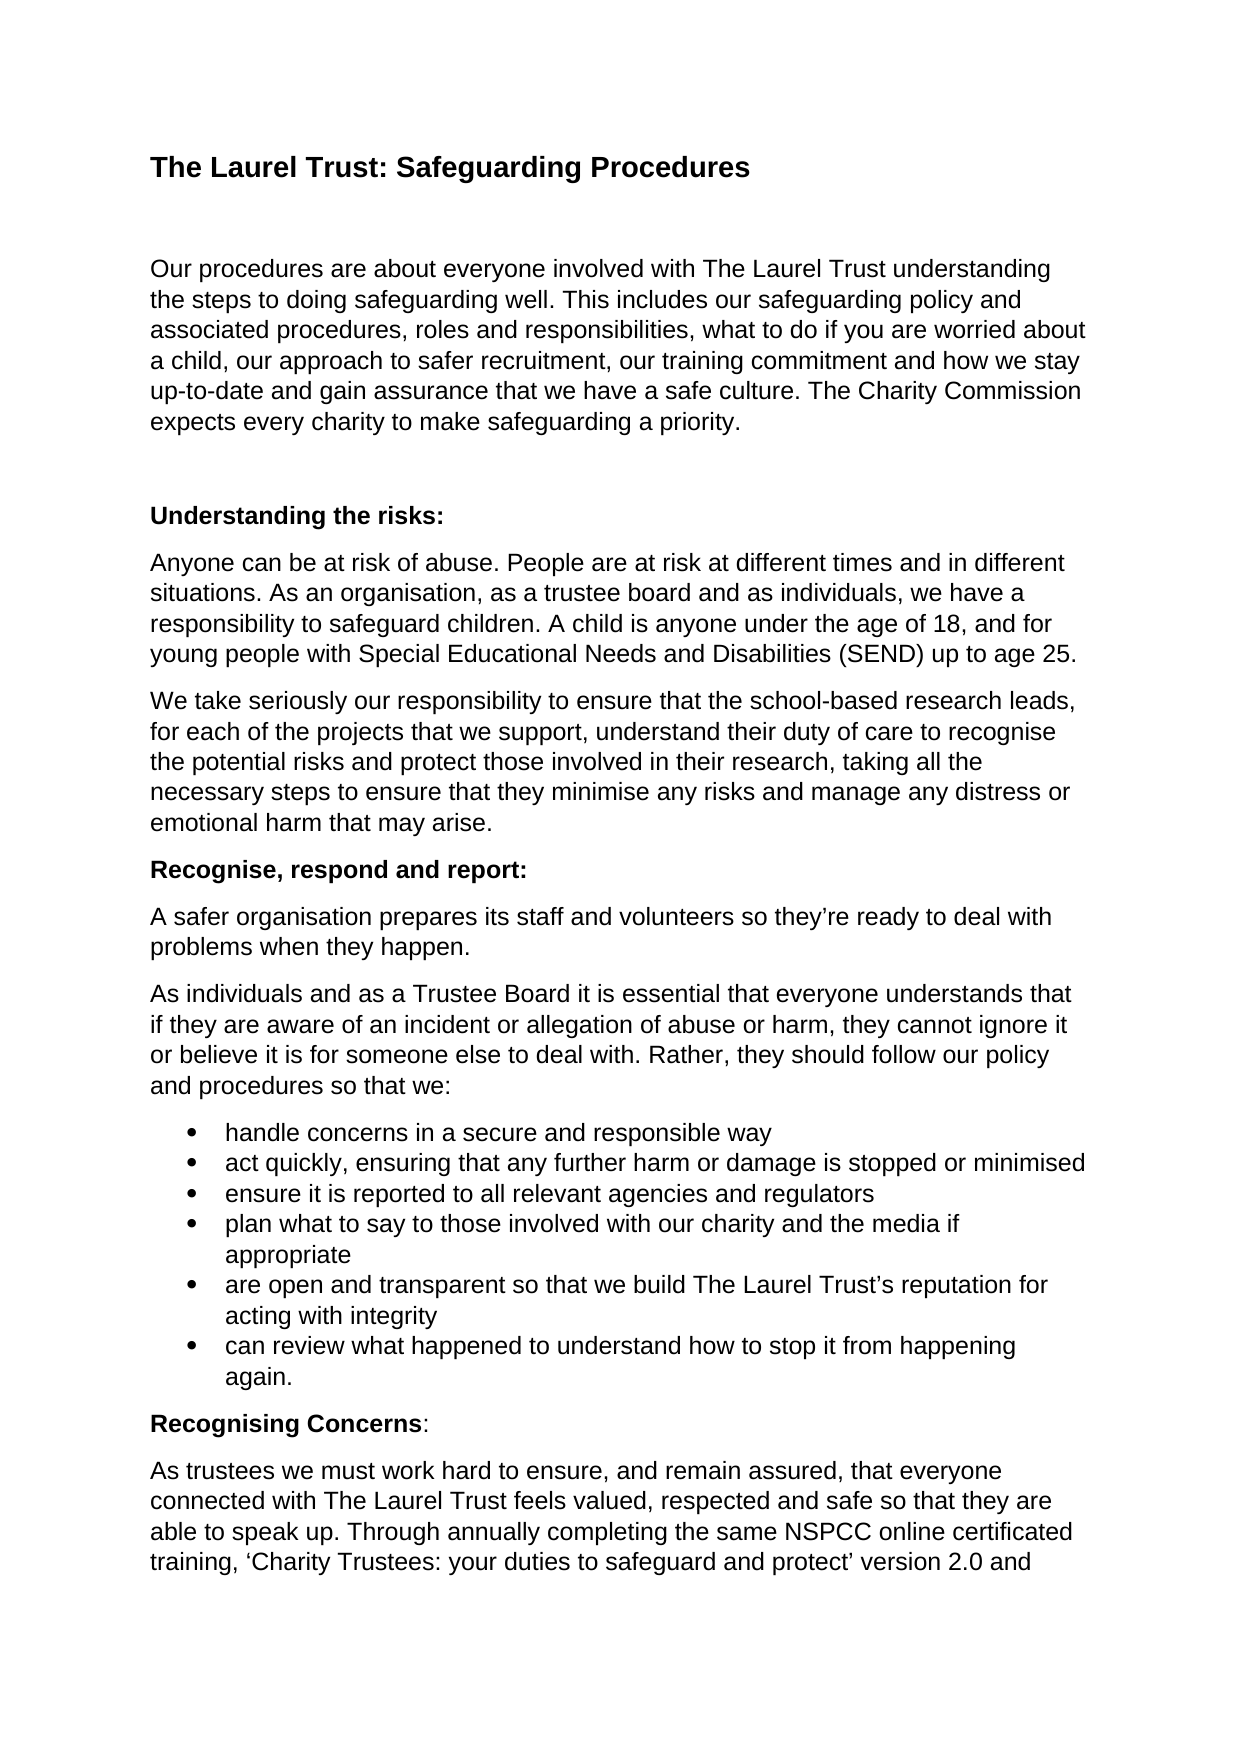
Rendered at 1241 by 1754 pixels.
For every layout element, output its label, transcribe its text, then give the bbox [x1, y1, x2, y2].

list handle concerns in a secure and responsible way [187, 1118, 1090, 1147]
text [150, 1456, 1090, 1576]
text Recognise, respond and report: [150, 855, 1090, 883]
text The Laurel Trust: Safeguarding Procedures [150, 150, 1090, 183]
text As individuals and as a Trustee Board it is essential that everyone understands that if they are aware of an incident or allegation of abuse or harm, they cannot ignore it or believe it is for someone else to deal with. Rather, they should follow our policy and procedures so that we: [150, 979, 1090, 1099]
text Understanding the risks: [150, 501, 1090, 529]
text Anyone can be at risk of abuse. People are at risk at different times and in different situations. As an organisation, as a trustee board and as individuals, we have a responsibility to safeguard children. A child is anyone under the age of 18, and for young people with Special Educational Needs and Disabilities (SEND) up to age 25. [150, 548, 1090, 668]
text Recognising Concerns: [150, 1409, 1090, 1437]
list act quickly, ensuring that any further harm or damage is stopped or minimised [187, 1148, 1090, 1177]
list are open and transparent so that we build The Laurel Trust’s reputation for acting with integrity [187, 1270, 1090, 1329]
list can review what happened to understand how to stop it from happening again. [187, 1331, 1090, 1390]
list plan what to say to those involved with our charity and the media if appropriate [187, 1209, 1090, 1268]
text We take seriously our responsibility to ensure that the school-based research leads, for each of the projects that we support, understand their duty of care to recognise the potential risks and protect those involved in their research, taking all the necessary steps to ensure that they minimise any risks and manage any distress or emotional harm that may arise. [150, 686, 1090, 836]
text A safer organisation prepares its staff and volunteers so they’re ready to deal with problems when they happen. [150, 902, 1090, 961]
text Our procedures are about everyone involved with The Laurel Trust understanding the steps to doing safeguarding well. This includes our safeguarding policy and associated procedures, roles and responsibilities, what to do if you are worried about a child, our approach to safer recruitment, our training commitment and how we stay up-to-date and gain assurance that we have a safe culture. The Charity Commission expects every charity to make safeguarding a priority. [150, 254, 1090, 435]
list ensure it is reported to all relevant agencies and regulators [187, 1179, 1090, 1208]
